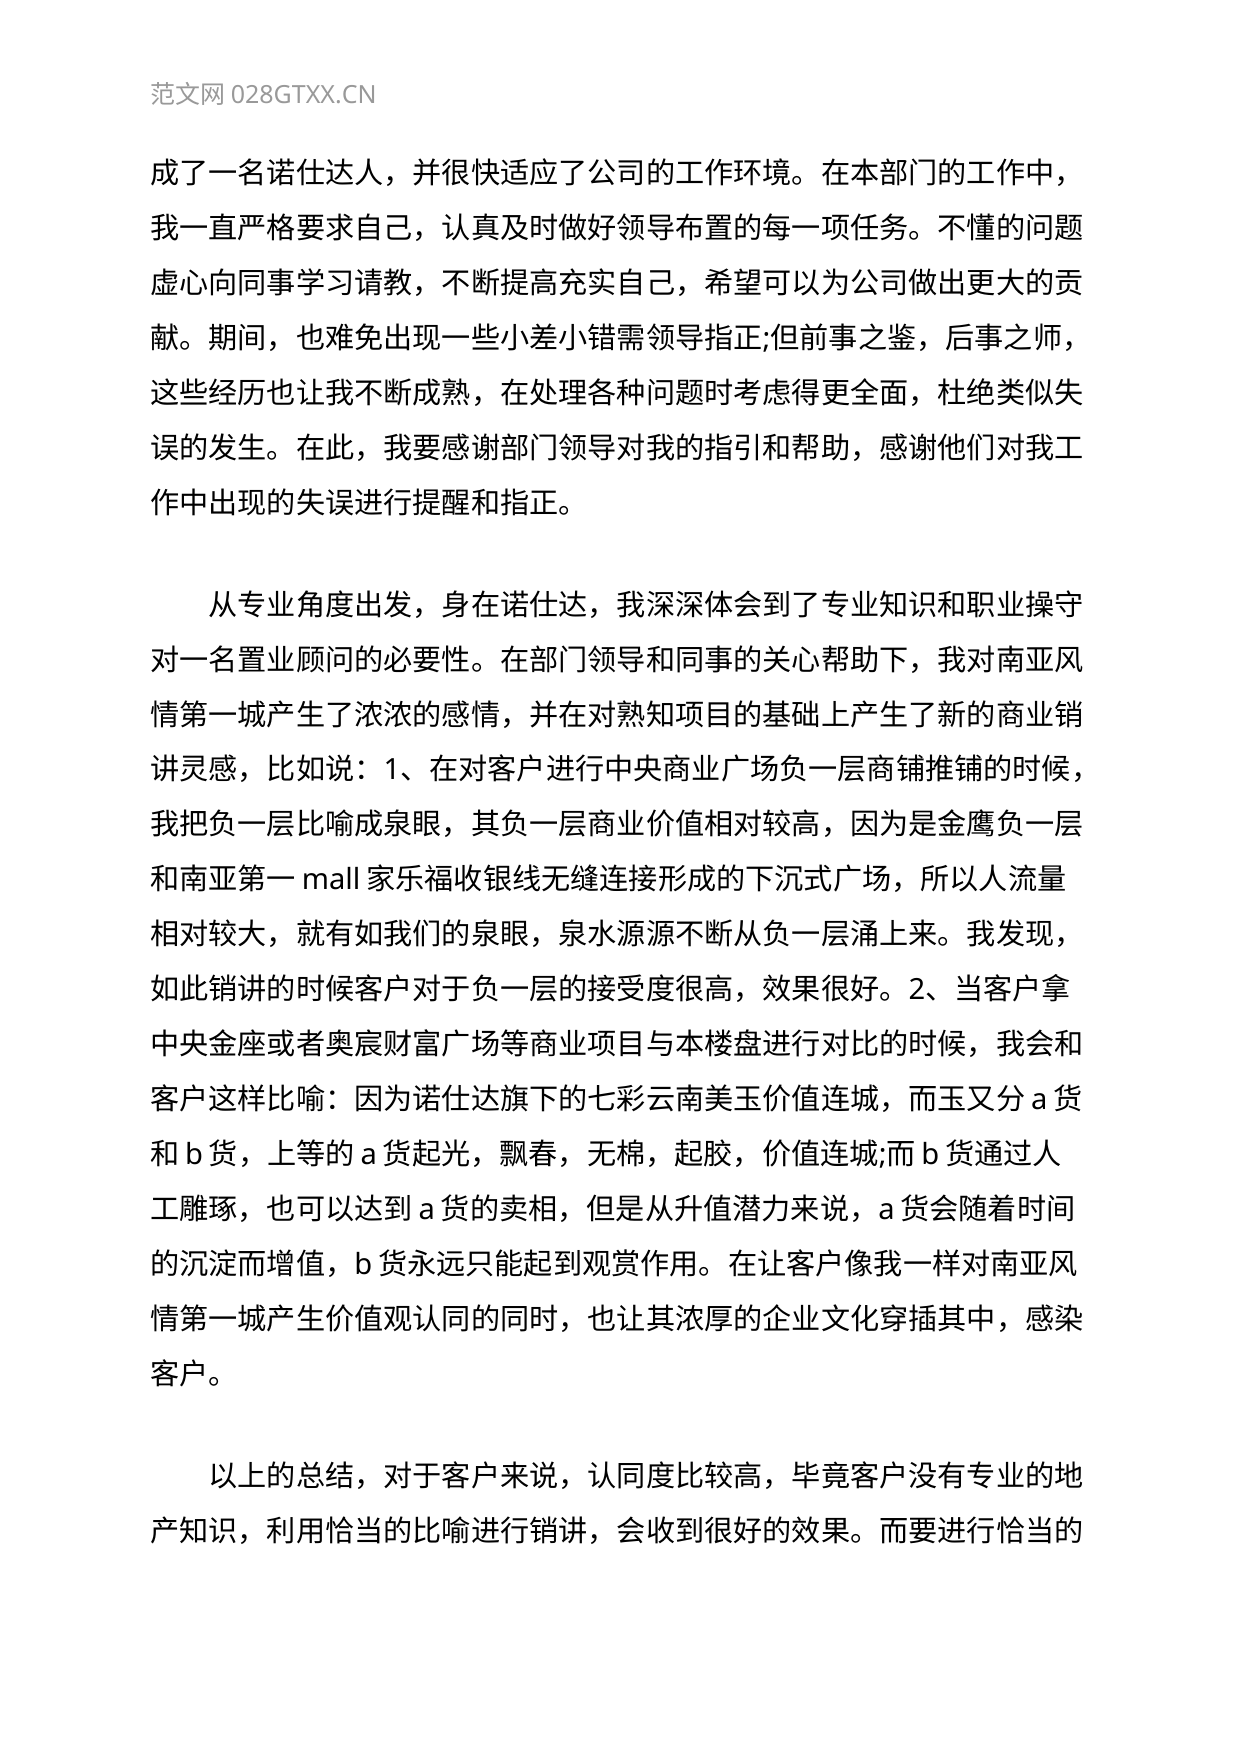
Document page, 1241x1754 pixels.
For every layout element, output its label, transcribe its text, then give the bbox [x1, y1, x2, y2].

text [150, 150, 1090, 522]
text 从专业角度出发，身在诺仕达，我深深体会到了专业知识和职业操守对一名置业顾问的必要性。在部门领导和同事的关心帮助下，我对南亚风情第一城产生了浓浓的感情，并在对熟知项目的基础上产生了新的商业销讲灵感，比如说：1、在对客户进行中央商业广场负一层商铺推铺的时候，我把负一层比喻成泉眼，其负一层商业价值相对较高，因为是金鹰负一层和南亚第一mall家乐福收银线无缝连接形成的下沉式广场，所以人流量相对较大，就有如我们的泉眼，泉水源源不断从负一层涌上来。我发现，如此销讲的时候客户对于负一层的接受度很高，效果很好。2、当客户拿中央金座或者奥宸财富广场等商业项目与本楼盘进行对比的时候，我会和客户这样比喻：因为诺仕达旗下的七彩云南美玉价值连城，而玉又分a货和b货，上等的a货起光，飘春，无棉，起胶，价值连城;而b货通过人工雕琢，也可以达到a货的卖相，但是从升值潜力来说，a货会随着时间的沉淀而增值，b货永远只能起到观赏作用。在让客户像我一样对南亚风情第一城产生价值观认同的同时，也让其浓厚的企业文化穿插其中，感染客户。 [150, 581, 1090, 1393]
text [150, 1452, 1090, 1549]
